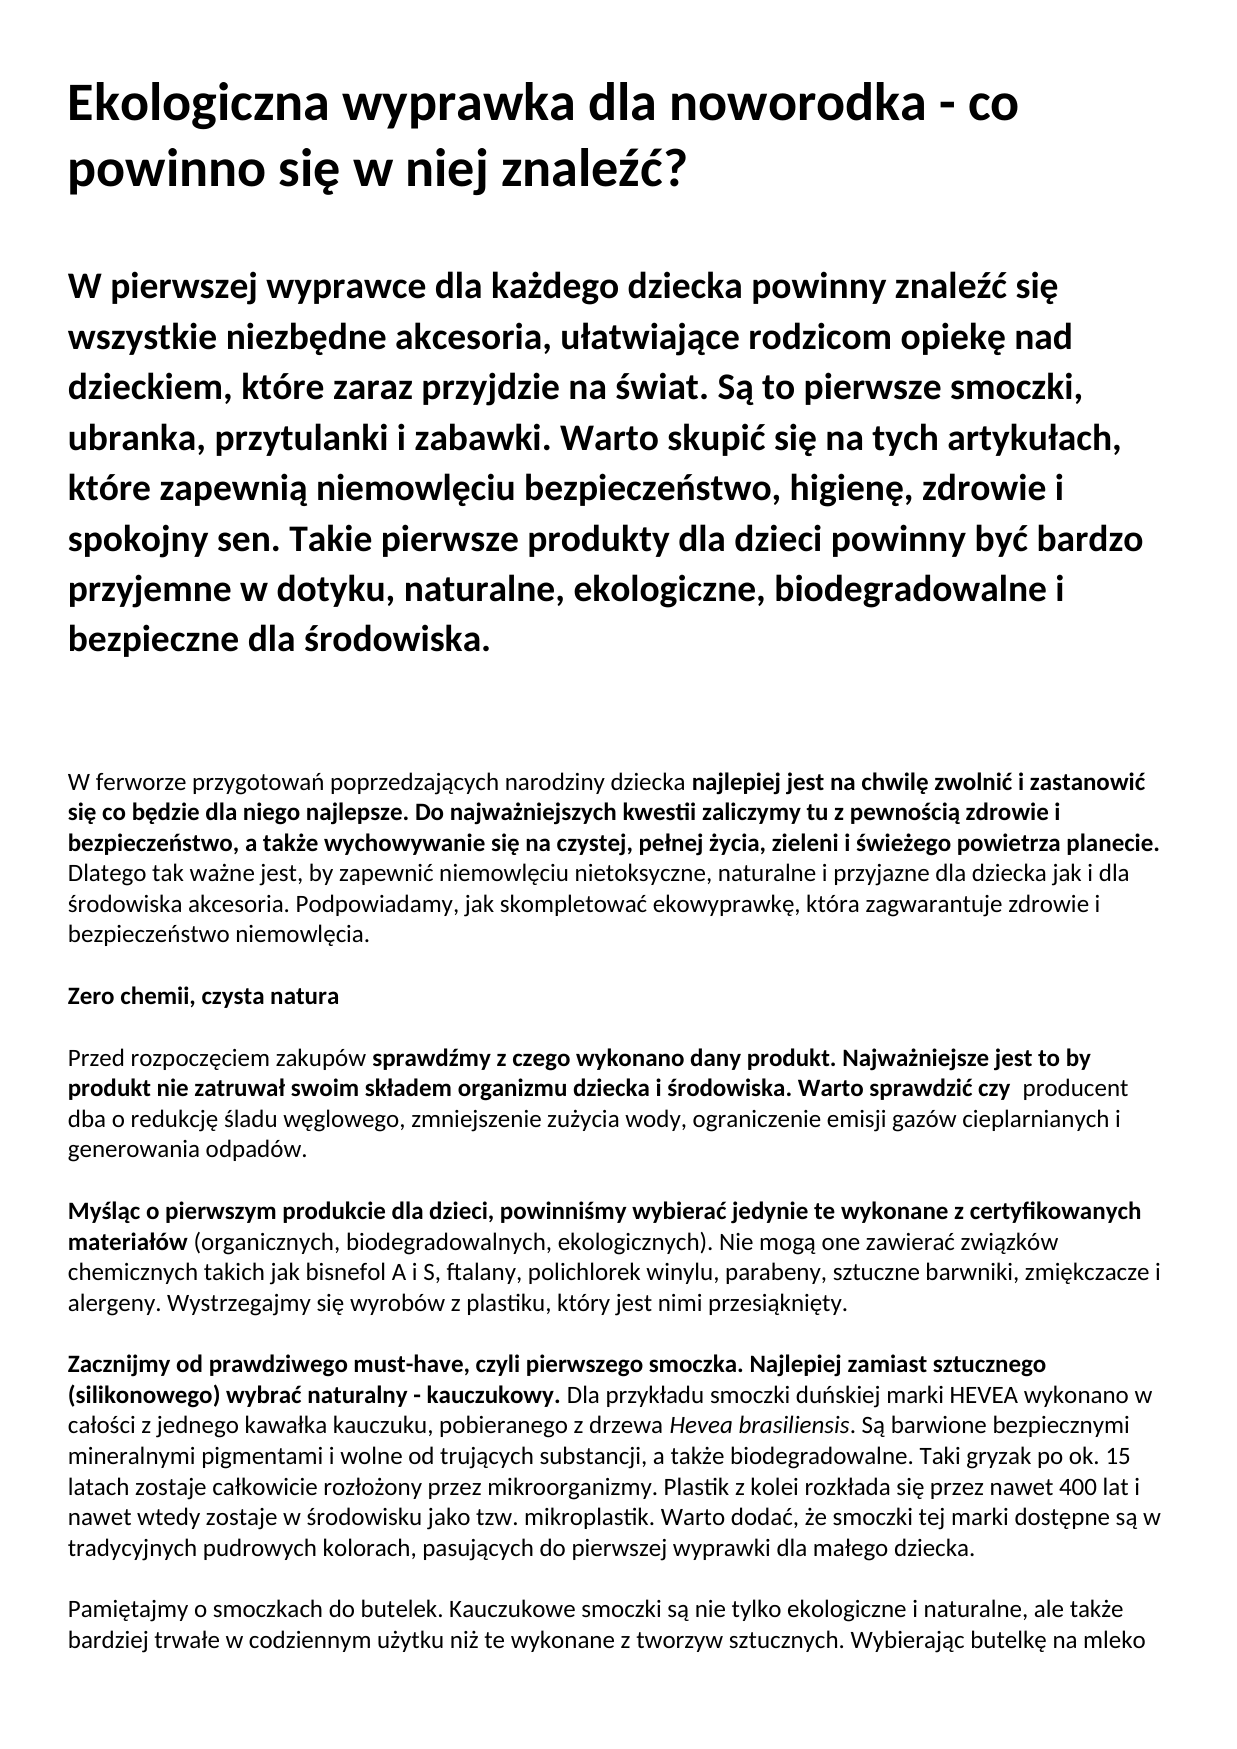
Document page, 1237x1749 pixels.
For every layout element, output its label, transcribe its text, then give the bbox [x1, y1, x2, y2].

text Myśląc o pierwszym produkcie dla dzieci, powinniśmy wybierać jedynie te wykonane z certyfikowanych materiałów (organicznych, biodegradowalnych, ekologicznych). Nie mogą one zawierać związków chemicznych takich jak bisnefol A i S, ftalany, polichlorek winylu, parabeny, sztuczne barwniki, zmiękczacze i alergeny. Wystrzegajmy się wyrobów z plastiku, który jest nimi przesiąknięty. [68, 1195, 1169, 1317]
text Ekologiczna wyprawka dla noworodka - co powinno się w niej znaleźć? [68, 68, 1169, 200]
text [68, 1593, 1169, 1654]
text Przed rozpoczęciem zakupów sprawdźmy z czego wykonano dany produkt. Najważniejsze jest to by produkt nie zatruwał swoim składem organizmu dziecka i środowiska. Warto sprawdzić czy producent dba o redukcję śladu węglowego, zmniejszenie zużycia wody, ograniczenie emisji gazów cieplarnianych i generowania odpadów. [68, 1042, 1169, 1164]
text W ferworze przygotowań poprzedzających narodziny dziecka najlepiej jest na chwilę zwolnić i zastanowić się co będzie dla niego najlepsze. Do najważniejszych kwestii zaliczymy tu z pewnością zdrowie i bezpieczeństwo, a także wychowywanie się na czystej, pełnej życia, zieleni i świeżego powietrza planecie. Dlatego tak ważne jest, by zapewnić niemowlęciu nietoksyczne, naturalne i przyjazne dla dziecka jak i dla środowiska akcesoria. Podpowiadamy, jak skompletować ekowyprawkę, która zagwarantuje zdrowie i bezpieczeństwo niemowlęcia. [68, 766, 1169, 949]
text Zero chemii, czysta natura [68, 980, 1169, 1011]
text W pierwszej wyprawce dla każdego dziecka powinny znaleźć się wszystkie niezbędne akcesoria, ułatwiające rodzicom opiekę nad dzieckiem, które zaraz przyjdzie na świat. Są to pierwsze smoczki, ubranka, przytulanki i zabawki. Warto skupić się na tych artykułach, które zapewnią niemowlęciu bezpieczeństwo, higienę, zdrowie i spokojny sen. Takie pierwsze produkty dla dzieci powinny być bardzo przyjemne w dotyku, naturalne, ekologiczne, biodegradowalne i bezpieczne dla środowiska. [68, 262, 1169, 661]
text Zacznijmy od prawdziwego must-have, czyli pierwszego smoczka. Najlepiej zamiast sztucznego (silikonowego) wybrać naturalny - kauczukowy. Dla przykładu smoczki duńskiej marki HEVEA wykonano w całości z jednego kawałka kauczuku, pobieranego z drzewa Hevea brasiliensis. Są barwione bezpiecznymi mineralnymi pigmentami i wolne od trujących substancji, a także biodegradowalne. Taki gryzak po ok. 15 latach zostaje całkowicie rozłożony przez mikroorganizmy. Plastik z kolei rozkłada się przez nawet 400 lat i nawet wtedy zostaje w środowisku jako tzw. mikroplastik. Warto dodać, że smoczki tej marki dostępne są w tradycyjnych pudrowych kolorach, pasujących do pierwszej wyprawki dla małego dziecka. [68, 1349, 1169, 1562]
